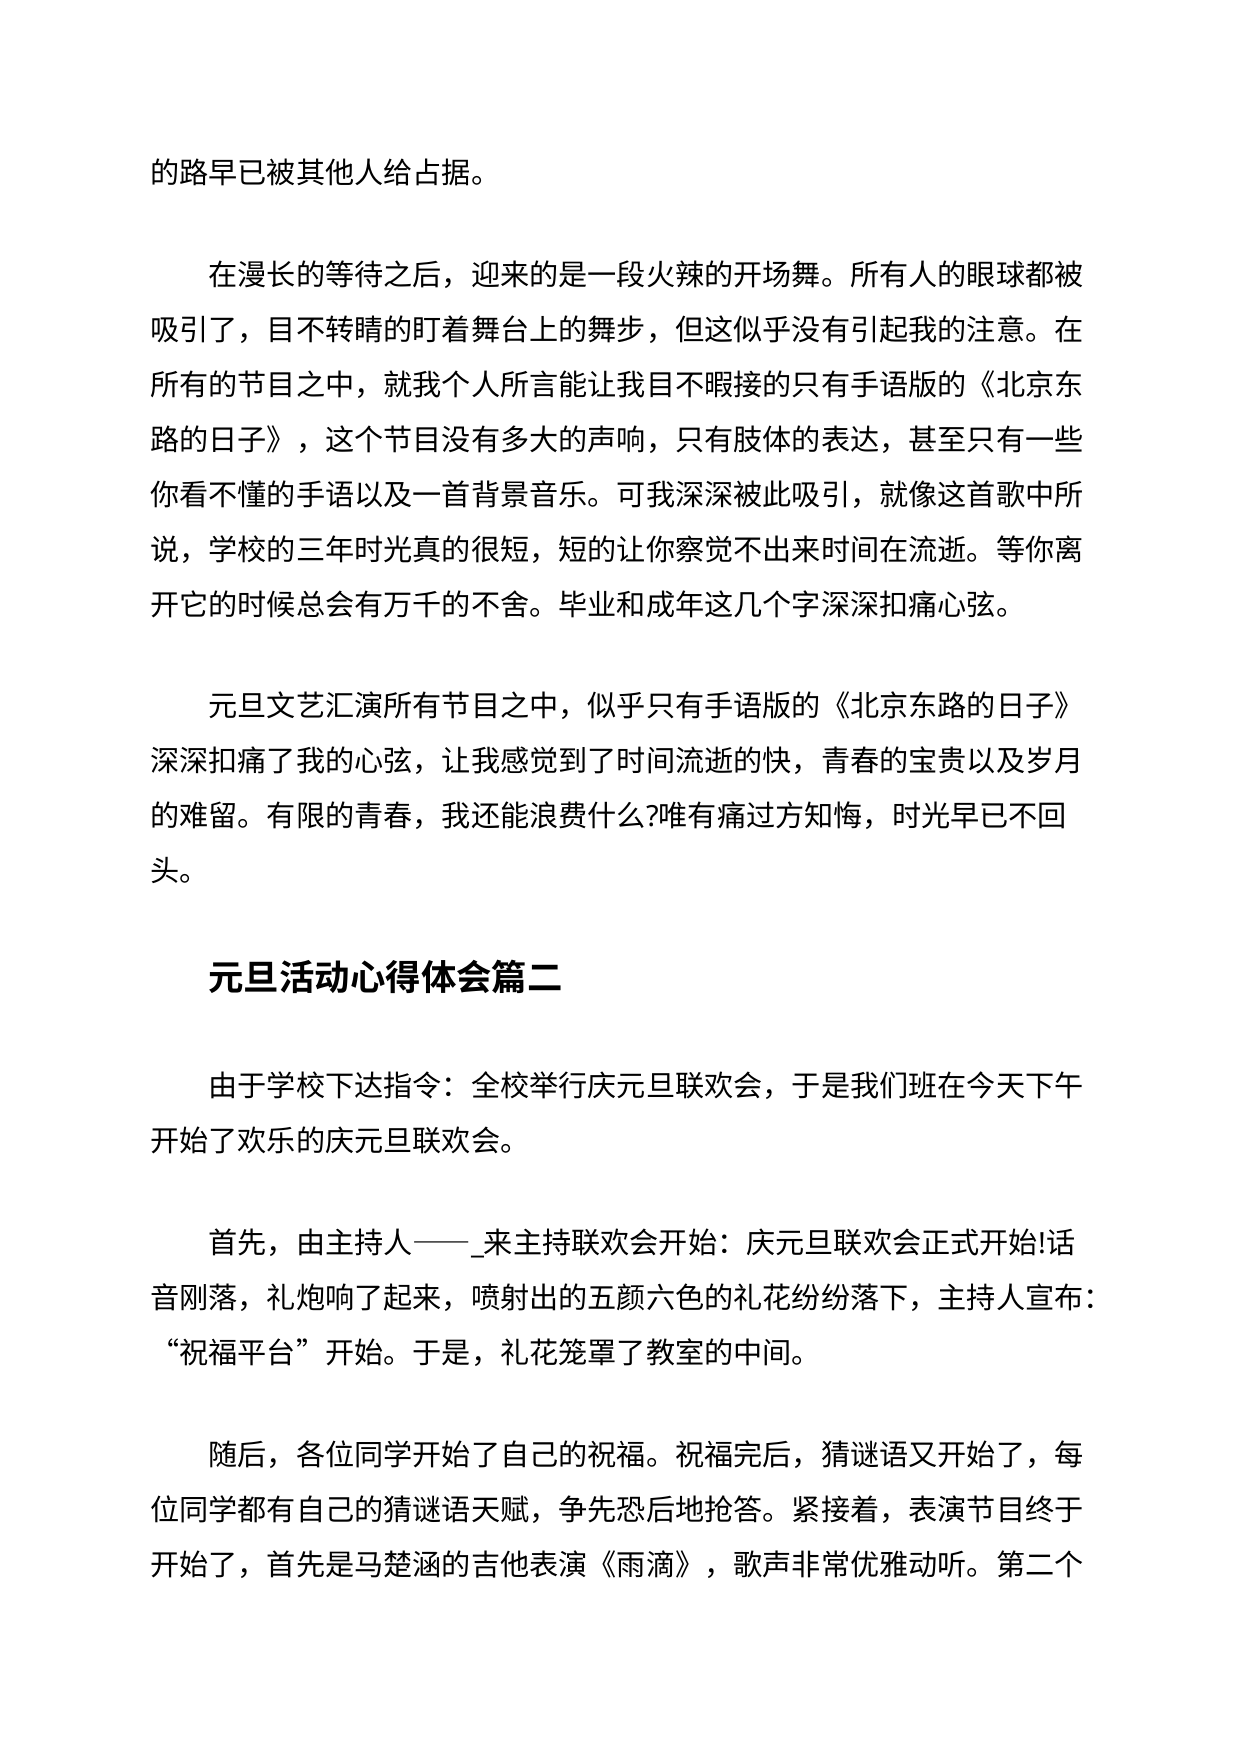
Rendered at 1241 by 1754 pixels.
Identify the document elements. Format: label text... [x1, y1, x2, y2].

text 在漫长的等待之后，迎来的是一段火辣的开场舞。所有人的眼球都被吸引了，目不转睛的盯着舞台上的舞步，但这似乎没有引起我的注意。在所有的节目之中，就我个人所言能让我目不暇接的只有手语版的《北京东路的日子》，这个节目没有多大的声响，只有肢体的表达，甚至只有一些你看不懂的手语以及一首背景音乐。可我深深被此吸引，就像这首歌中所说，学校的三年时光真的很短，短的让你察觉不出来时间在流逝。等你离开它的时候总会有万千的不舍。毕业和成年这几个字深深扣痛心弦。 [150, 252, 1090, 623]
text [150, 150, 1090, 192]
text 元旦活动心得体会篇二 [150, 949, 1090, 1001]
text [150, 1431, 1090, 1583]
text 由于学校下达指令：全校举行庆元旦联欢会，于是我们班在今天下午开始了欢乐的庆元旦联欢会。 [150, 1063, 1090, 1160]
text 首先，由主持人——_来主持联欢会开始：庆元旦联欢会正式开始!话音刚落，礼炮响了起来，喷射出的五颜六色的礼花纷纷落下，主持人宣布：“祝福平台”开始。于是，礼花笼罩了教室的中间。 [150, 1219, 1090, 1372]
text 元旦文艺汇演所有节目之中，似乎只有手语版的《北京东路的日子》深深扣痛了我的心弦，让我感觉到了时间流逝的快，青春的宝贵以及岁月的难留。有限的青春，我还能浪费什么?唯有痛过方知悔，时光早已不回头。 [150, 683, 1090, 890]
